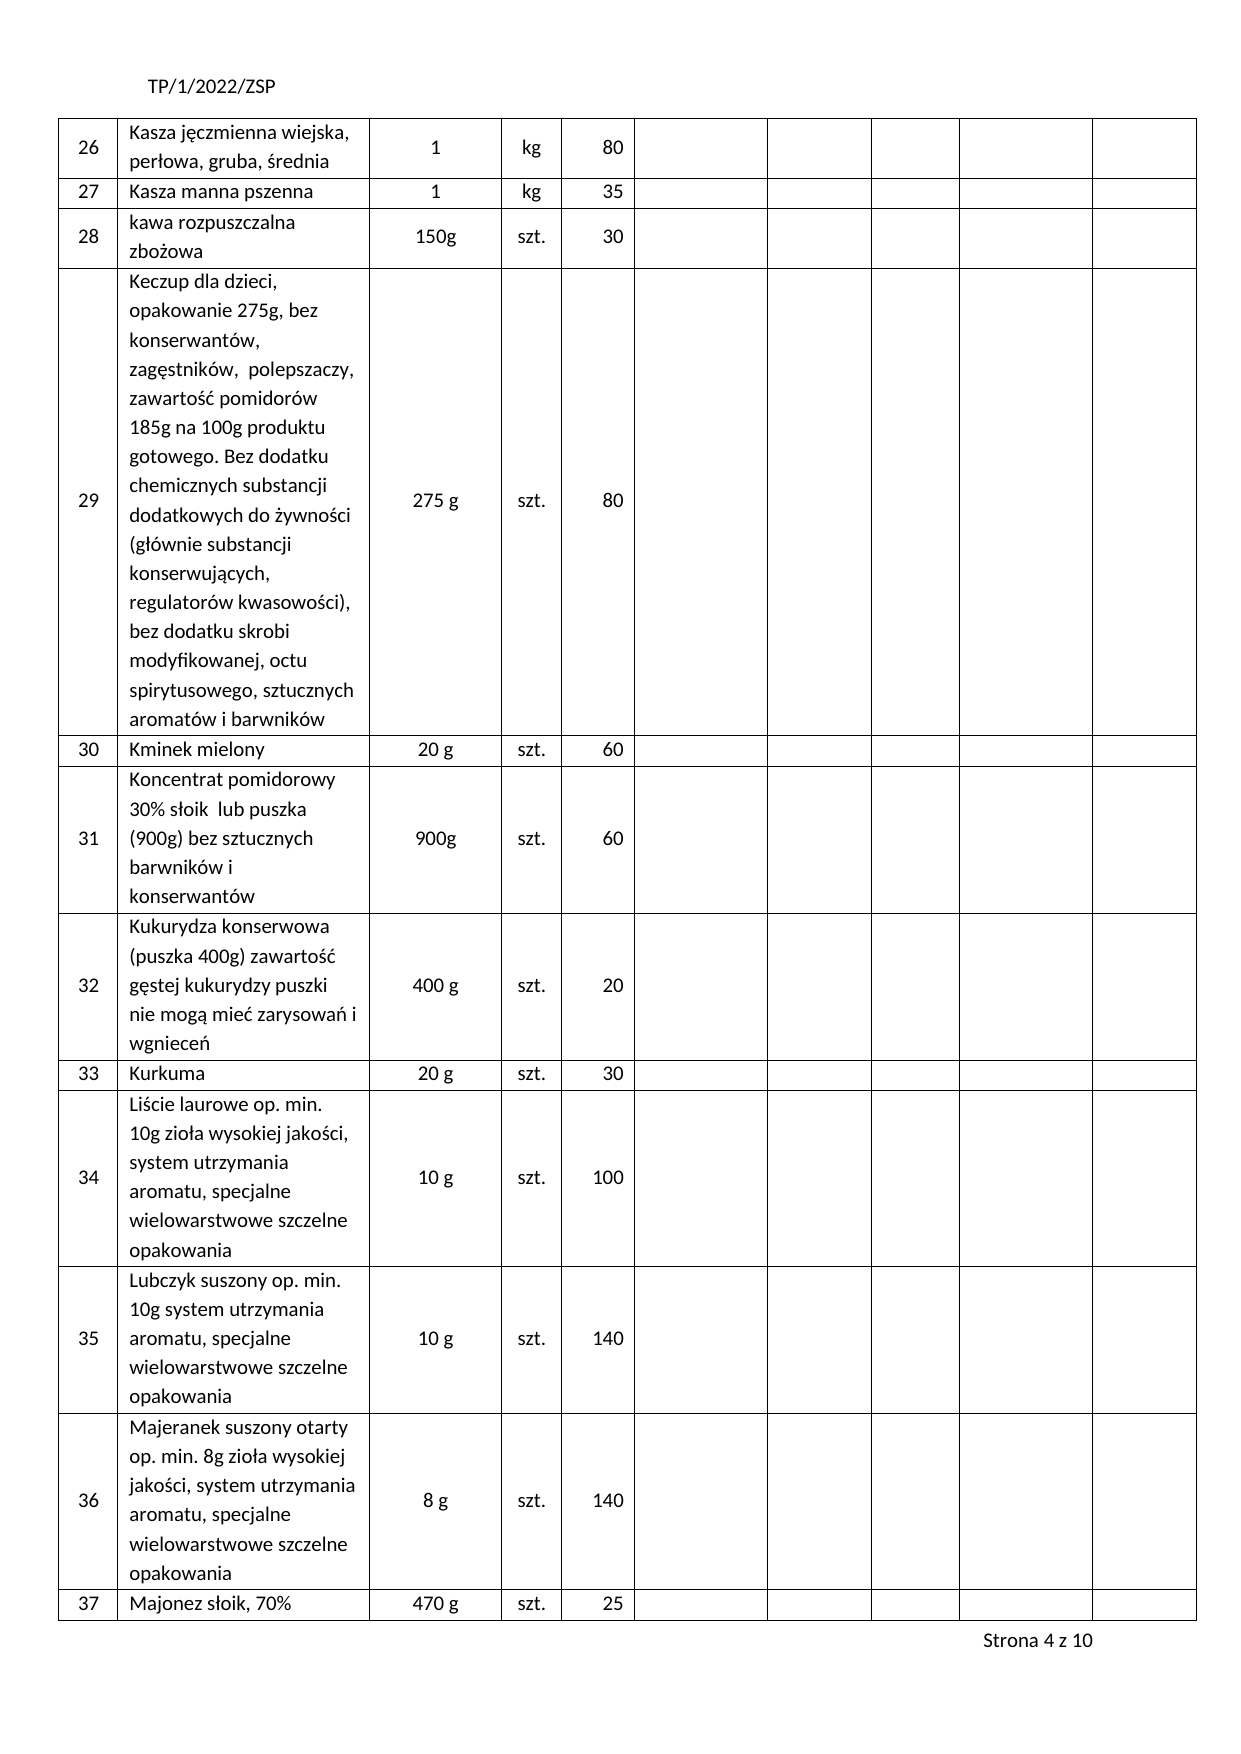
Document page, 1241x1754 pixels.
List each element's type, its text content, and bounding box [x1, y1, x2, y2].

table_cell kg [502, 179, 561, 208]
table_cell szt. [502, 269, 561, 735]
table_cell Kminek mielony [118, 736, 369, 766]
table_cell 34 [59, 1091, 117, 1266]
table_cell 60 [562, 767, 634, 913]
table_cell [635, 1414, 767, 1589]
table_cell [768, 736, 871, 766]
table_cell [1093, 269, 1196, 735]
table_cell 400 g [370, 914, 501, 1059]
table_cell 30 [59, 736, 117, 766]
table_cell [872, 209, 959, 267]
table_cell [768, 1414, 871, 1589]
table_cell [768, 1061, 871, 1090]
table_cell szt. [502, 209, 561, 267]
table_cell [768, 1267, 871, 1413]
table_cell 30 [562, 209, 634, 267]
table_cell [1093, 1590, 1196, 1619]
table_cell [872, 736, 959, 766]
table_cell [768, 767, 871, 913]
table_cell [768, 914, 871, 1059]
table_cell 1 [370, 119, 501, 178]
table_cell [960, 1091, 1092, 1266]
table_cell 10 g [370, 1267, 501, 1413]
table_cell [872, 767, 959, 913]
table_cell [1093, 1267, 1196, 1413]
table_cell 60 [562, 736, 634, 766]
table_cell 27 [59, 179, 117, 208]
table_cell szt. [502, 1091, 561, 1266]
table_cell 140 [562, 1414, 634, 1589]
table_cell [768, 119, 871, 178]
table_cell 36 [59, 1414, 117, 1589]
table_cell kawa rozpuszczalna zbożowa [118, 209, 369, 267]
table_cell [768, 179, 871, 208]
table_cell 150g [370, 209, 501, 267]
table_cell 31 [59, 767, 117, 913]
table_cell Kasza manna pszenna [118, 179, 369, 208]
table_cell 80 [562, 269, 634, 735]
table_cell [872, 1414, 959, 1589]
table_cell [960, 269, 1092, 735]
table_cell 25 [562, 1590, 634, 1619]
table_cell [872, 1267, 959, 1413]
table_cell [1093, 119, 1196, 178]
table_cell [960, 179, 1092, 208]
table_cell 8 g [370, 1414, 501, 1589]
table_cell [635, 1091, 767, 1266]
table_cell 26 [59, 119, 117, 178]
table_cell [1093, 209, 1196, 267]
table_cell [768, 269, 871, 735]
table_cell [872, 1091, 959, 1266]
table_cell [960, 1267, 1092, 1413]
table_cell [635, 1590, 767, 1619]
table_cell [635, 914, 767, 1059]
table_cell [1093, 179, 1196, 208]
table_cell Lubczyk suszony op. min. 10g system utrzymania aromatu, specjalne wielowarstwowe szczelne opakowania [118, 1267, 369, 1413]
table_cell [1093, 1414, 1196, 1589]
table_cell 35 [59, 1267, 117, 1413]
table_cell [768, 1091, 871, 1266]
table_cell szt. [502, 767, 561, 913]
table_cell 470 g [370, 1590, 501, 1619]
table_cell [635, 767, 767, 913]
table_cell [960, 1414, 1092, 1589]
table_cell [635, 179, 767, 208]
table_cell [768, 209, 871, 267]
table_cell [1093, 1061, 1196, 1090]
table_cell szt. [502, 1061, 561, 1090]
table_cell 1 [370, 179, 501, 208]
table_cell [872, 269, 959, 735]
table_cell 30 [562, 1061, 634, 1090]
table_cell 20 [562, 914, 634, 1059]
table_cell [635, 1061, 767, 1090]
table_cell 900g [370, 767, 501, 913]
table_cell [872, 119, 959, 178]
table_cell 28 [59, 209, 117, 267]
table_cell [872, 1590, 959, 1619]
table_cell Majeranek suszony otarty op. min. 8g zioła wysokiej jakości, system utrzymania aromatu, specjalne wielowarstwowe szczelne opakowania [118, 1414, 369, 1589]
table_cell Kurkuma [118, 1061, 369, 1090]
table_cell szt. [502, 736, 561, 766]
table_cell [872, 179, 959, 208]
table_cell 20 g [370, 1061, 501, 1090]
table_cell [960, 914, 1092, 1059]
table_cell [960, 736, 1092, 766]
table_cell [872, 914, 959, 1059]
table_cell [1093, 736, 1196, 766]
table_cell [960, 119, 1092, 178]
table_cell 37 [59, 1590, 117, 1619]
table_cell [118, 1590, 369, 1619]
table_cell szt. [502, 1590, 561, 1619]
table_cell [960, 1590, 1092, 1619]
table_cell szt. [502, 1414, 561, 1589]
table_cell 29 [59, 269, 117, 735]
table_cell [872, 1061, 959, 1090]
table_cell 32 [59, 914, 117, 1059]
table_cell Keczup dla dzieci, opakowanie 275g, bez konserwantów, zagęstników, polepszaczy, zawartość pomidorów 185g na 100g produktu gotowego. Bez dodatku chemicznych substancji dodatkowych do żywności (głównie substancji konserwujących, regulatorów kwasowości), bez dodatku skrobi modyfikowanej, octu spirytusowego, sztucznych aromatów i barwników [118, 269, 369, 735]
table_cell [635, 1267, 767, 1413]
table_cell 20 g [370, 736, 501, 766]
table_cell szt. [502, 1267, 561, 1413]
table_cell kg [502, 119, 561, 178]
table_cell 100 [562, 1091, 634, 1266]
table_cell Koncentrat pomidorowy 30% słoik lub puszka (900g) bez sztucznych barwników i konserwantów [118, 767, 369, 913]
table_cell szt. [502, 914, 561, 1059]
table_cell [960, 209, 1092, 267]
table_cell [960, 767, 1092, 913]
table_cell Liście laurowe op. min. 10g zioła wysokiej jakości, system utrzymania aromatu, specjalne wielowarstwowe szczelne opakowania [118, 1091, 369, 1266]
table_cell 275 g [370, 269, 501, 735]
table_cell [635, 119, 767, 178]
table_cell 140 [562, 1267, 634, 1413]
table_cell 80 [562, 119, 634, 178]
table_cell 35 [562, 179, 634, 208]
table_cell [635, 736, 767, 766]
table_cell [1093, 1091, 1196, 1266]
table_cell 10 g [370, 1091, 501, 1266]
table_cell [768, 1590, 871, 1619]
table_cell [635, 209, 767, 267]
table_cell [960, 1061, 1092, 1090]
table_cell [1093, 767, 1196, 913]
table_cell Kasza jęczmienna wiejska, perłowa, gruba, średnia [118, 119, 369, 178]
table_cell 33 [59, 1061, 117, 1090]
table_cell [635, 269, 767, 735]
table_cell [1093, 914, 1196, 1059]
table_cell Kukurydza konserwowa (puszka 400g) zawartość gęstej kukurydzy puszki nie mogą mieć zarysowań i wgnieceń [118, 914, 369, 1059]
